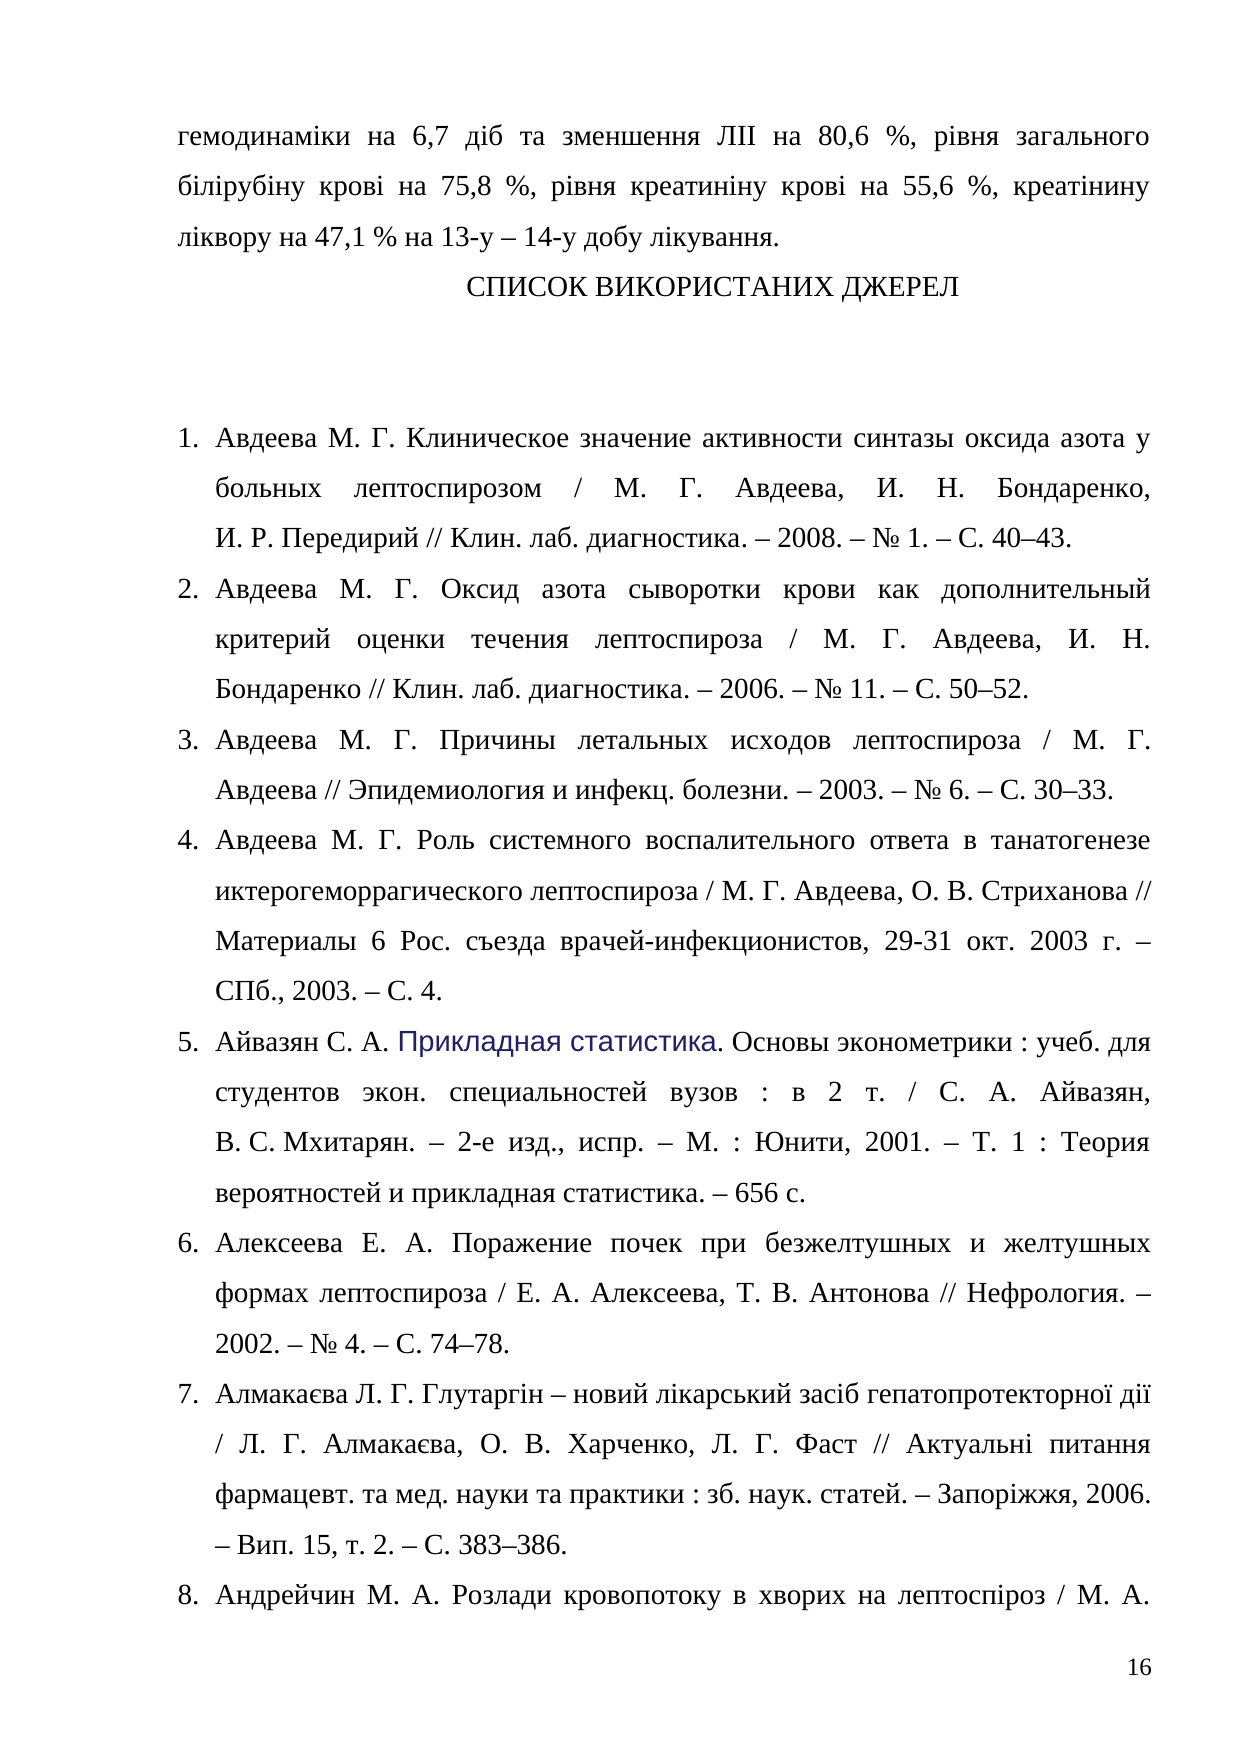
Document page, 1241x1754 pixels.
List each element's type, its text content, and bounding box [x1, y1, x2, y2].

list Авдеева М. Г. Причины летальных исходов лептоспироза / М. Г. Авдеева // Эпидемиология и инфекц. болезни. – 2003. – № 6. – С. 30–33. [177, 722, 1152, 806]
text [177, 118, 1152, 252]
list Айвазян С. А. Прикладная статистика. Основы эконометрики : учеб. для студентов экон. специальностей вузов : в 2 т. / С. А. Айвазян, В. С. Мхитарян. – 2-е изд., испр. – М. : Юнити, 2001. – Т. 1 : Теория вероятностей и прикладная статистика. – 656 с. [177, 1024, 1152, 1208]
list Алексеева Е. А. Поражение почек при безжелтушных и желтушных формах лептоспироза / Е. А. Алексеева, Т. В. Антонова // Нефрология. – 2002. – № 4. – С. 74–78. [177, 1225, 1152, 1359]
list Алмакаєва Л. Г. Глутаргін – новий лікарський засіб гепатопротекторної дії / Л. Г. Алмакаєва, О. В. Харченко, Л. Г. Фаст // Актуальні питання фармацевт. та мед. науки та практики : зб. наук. статей. – Запоріжжя, 2006. – Вип. 15, т. 2. – С. 383–386. [177, 1376, 1152, 1561]
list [177, 1577, 1152, 1611]
text СПИСОК ВИКОРИСТАНИХ ДЖЕРЕЛ [215, 269, 1152, 303]
list Авдеева М. Г. Оксид азота сыворотки крови как дополнительный критерий оценки течения лептоспироза / М. Г. Авдеева, И. Н. Бондаренко // Клин. лаб. диагностика. – 2006. – № 11. – С. 50–52. [177, 571, 1152, 705]
list Авдеева М. Г. Клиническое значение активности синтазы оксида азота у больных лептоспирозом / М. Г. Авдеева, И. Н. Бондаренко, И. Р. Передирий // Клин. лаб. диагностика. – 2008. – № 1. – С. 40–43. [177, 420, 1152, 554]
list Авдеева М. Г. Роль системного воспалительного ответа в танатогенезе иктерогеморрагического лептоспироза / М. Г. Авдеева, О. В. Стриханова // Материалы 6 Рос. съезда врачей-инфекционистов, 29-31 окт. . – СПб., 2003. – С. 4. [177, 822, 1152, 1007]
